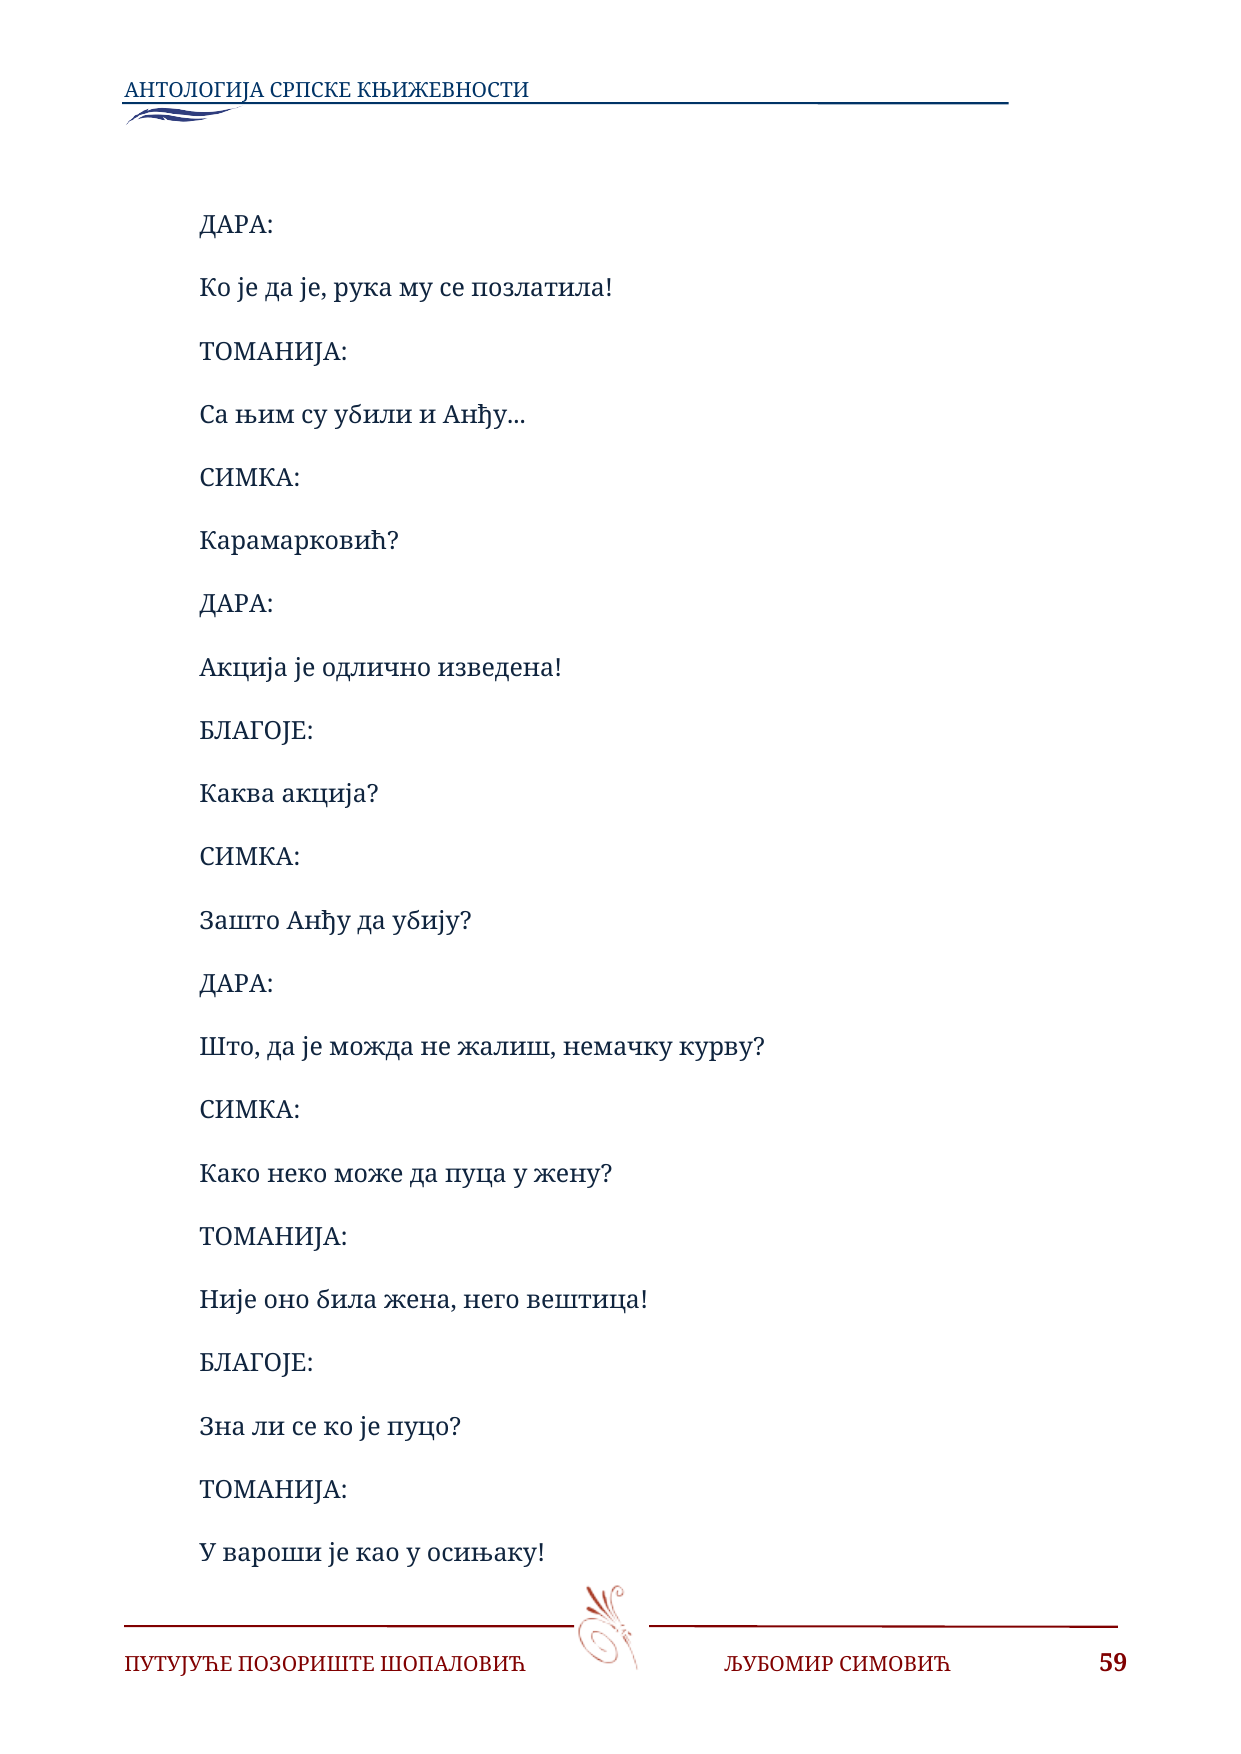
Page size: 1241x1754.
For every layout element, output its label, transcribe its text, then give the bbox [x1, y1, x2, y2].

text Каква акција? [124, 776, 1146, 810]
text ДАРА: [124, 966, 1146, 999]
text Зашто Анђу да убију? [124, 902, 1146, 936]
text ТОМАНИЈА: [124, 1218, 1146, 1252]
text БЛАГОЈЕ: [124, 713, 1146, 747]
text СИМКА: [124, 460, 1146, 494]
text Како неко може да пуца у жену? [124, 1155, 1146, 1189]
text БЛАГОЈЕ: [124, 1345, 1146, 1379]
text ТОМАНИЈА: [124, 1471, 1146, 1505]
text У вароши је као у осињаку! [124, 1534, 1146, 1569]
text ДАРА: [124, 586, 1146, 620]
text ТОМАНИЈА: [124, 333, 1146, 367]
text СИМКА: [124, 839, 1146, 873]
text Карамарковић? [124, 523, 1146, 557]
text Зна ли се ко је пуцо? [124, 1408, 1146, 1442]
text ДАРА: [124, 207, 1146, 241]
text СИМКА: [124, 1092, 1146, 1126]
text Ко је да је, рука му се позлатила! [124, 270, 1146, 304]
text Са њим су убили и Анђу... [124, 396, 1146, 431]
text Акција је одлично изведена! [124, 649, 1146, 683]
text Што, да је можда не жалиш, немачку курву? [124, 1029, 1146, 1063]
text Није оно била жена, него вештица! [124, 1282, 1146, 1316]
